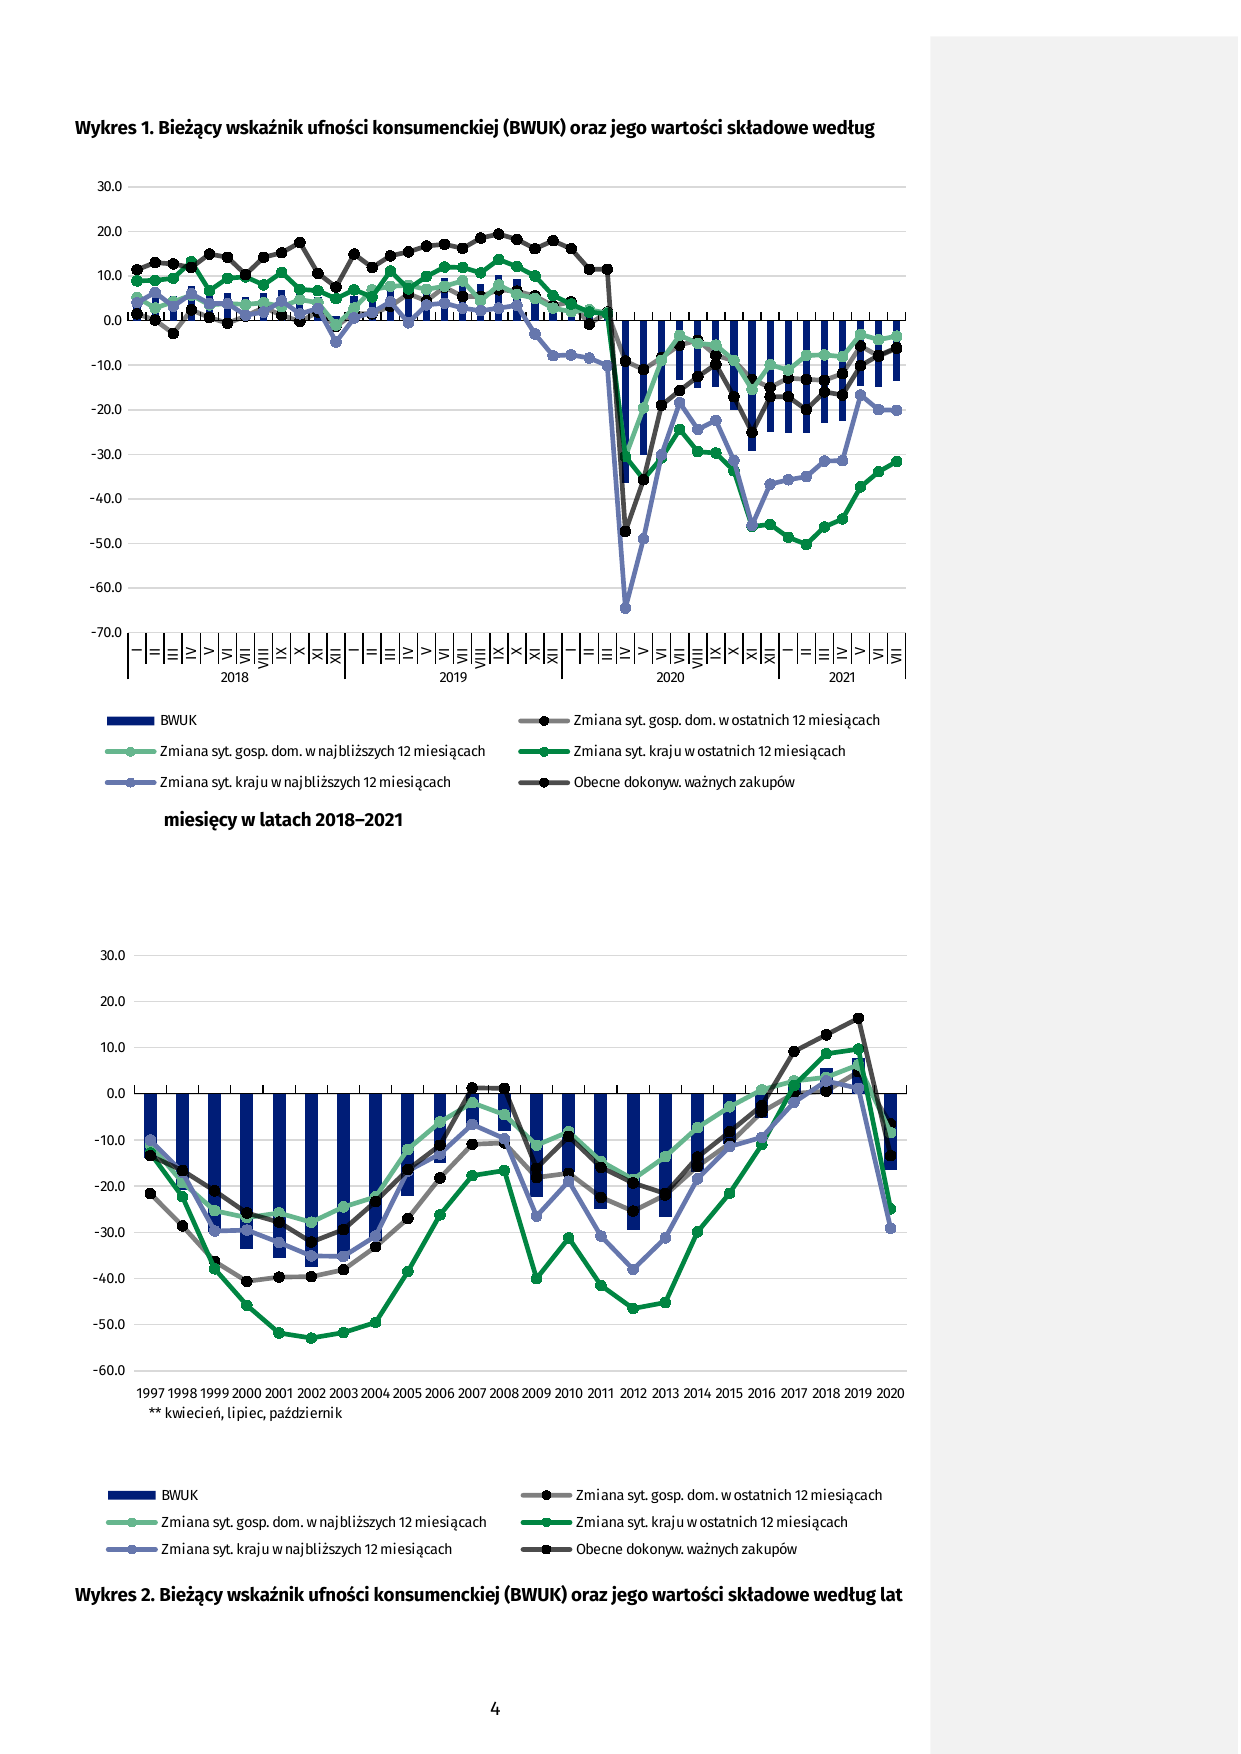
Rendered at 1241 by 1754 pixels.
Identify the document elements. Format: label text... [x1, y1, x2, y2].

text Wykres 2. Bieżący wskaźnik ufności konsumenckiej (BWUK) oraz jego wartości składowe według lat [75, 1569, 915, 1607]
text Wykres 1. Bieżący wskaźnik ufności konsumenckiej (BWUK) oraz jego wartości składowe według miesięcy w latach 2018–2021 [75, 114, 915, 164]
text Wykres 1. Bieżący wskaźnik ufności konsumenckiej (BWUK) oraz jego wartości składowe według miesięcy w latach 2018–2021 [75, 806, 915, 831]
